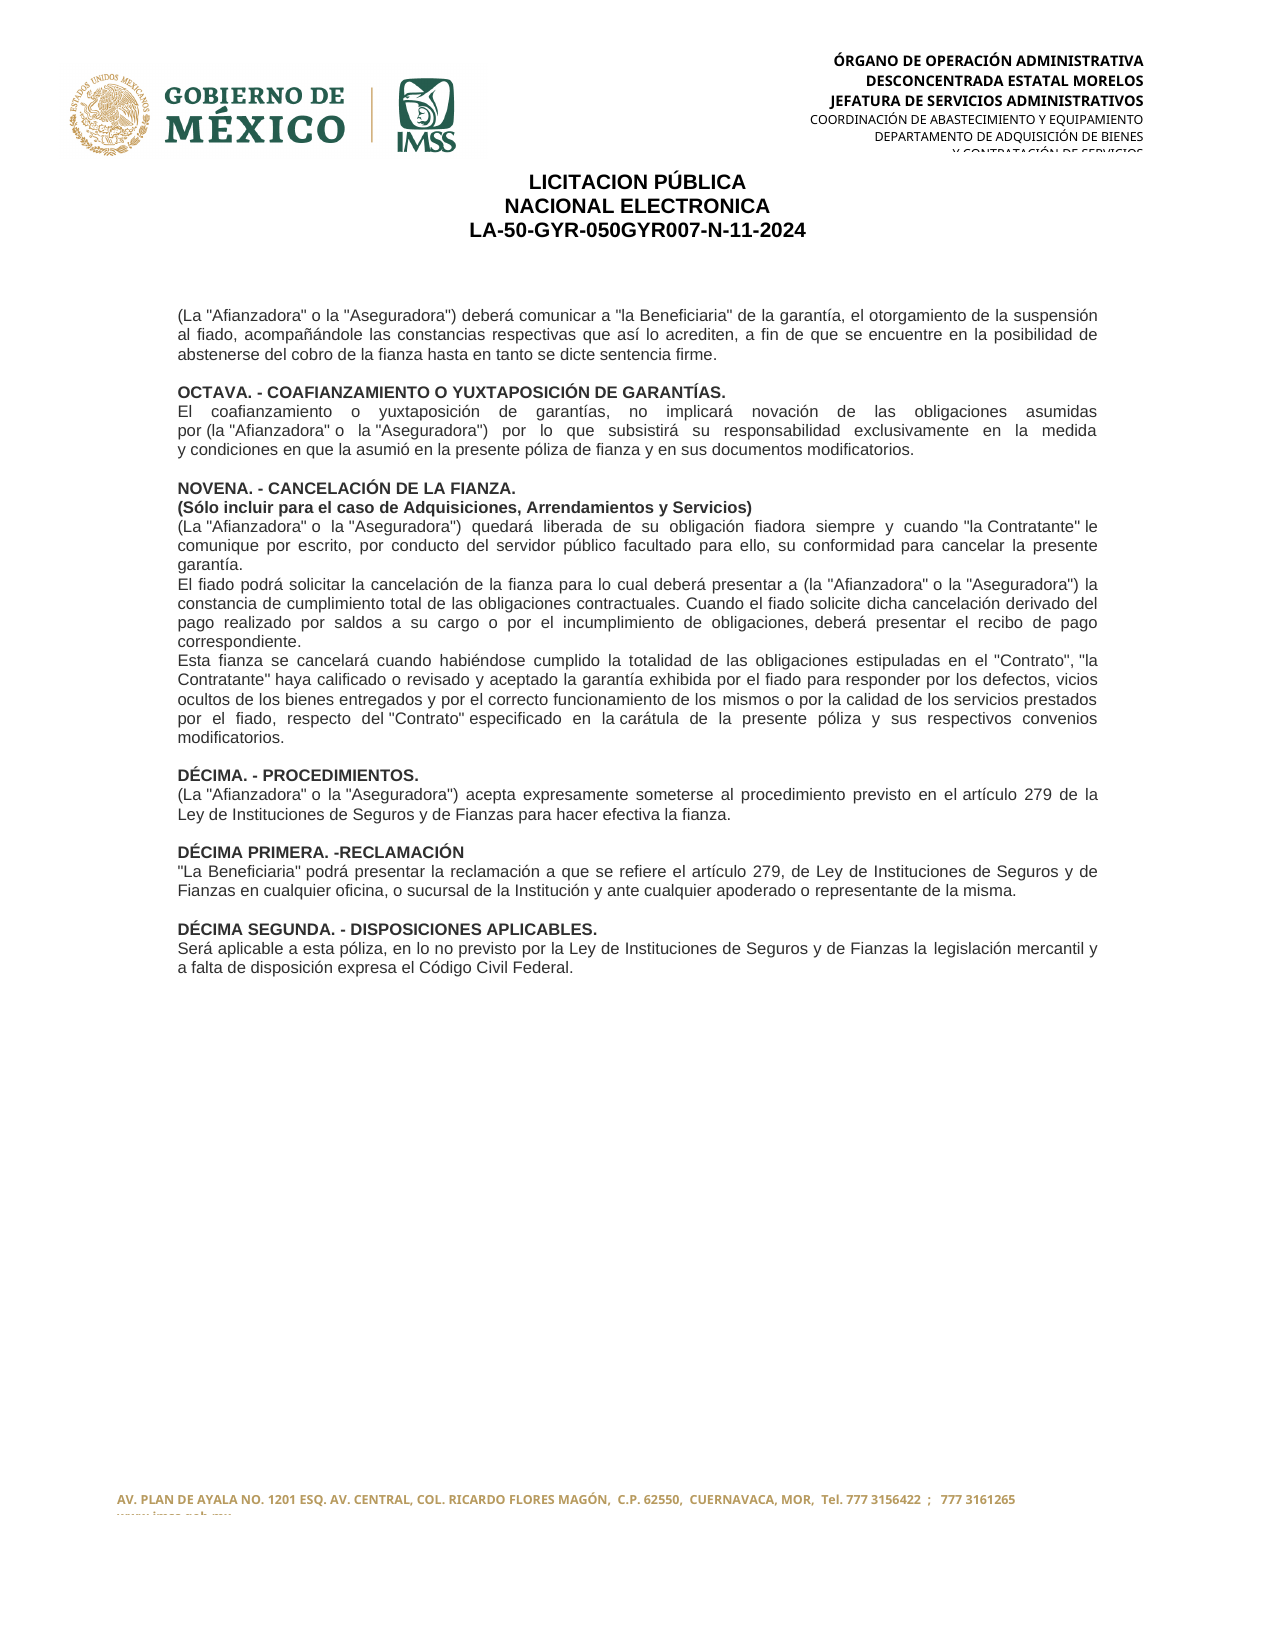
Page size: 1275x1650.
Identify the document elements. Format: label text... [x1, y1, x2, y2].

text Esta fianza se cancelará cuando habiéndose cumplido la totalidad de las obligaciones estipuladas en el "Contrato", "la Contratante" haya calificado o revisado y aceptado la garantía exhibida por el fiado para responder por los defectos, vicios ocultos de los bienes entregados y por el correcto funcionamiento de los mismos o por la calidad de los servicios prestados por el fiado, respecto del "Contrato" especificado en la carátula de la presente póliza y sus respectivos convenios modificatorios. [177, 651, 1098, 747]
picture [58, 63, 489, 159]
text DÉCIMA. - PROCEDIMIENTOS. [177, 766, 1098, 785]
text El fiado podrá solicitar la cancelación de la fianza para lo cual deberá presentar a (la "Afianzadora" o la "Aseguradora") la constancia de cumplimiento total de las obligaciones contractuales. Cuando el fiado solicite dicha cancelación derivado del pago realizado por saldos a su cargo o por el incumplimiento de obligaciones, deberá presentar el recibo de pago correspondiente. [177, 574, 1098, 651]
text (La "Afianzadora" o la "Aseguradora") quedará liberada de su obligación fiadora siempre y cuando "la Contratante" le comunique por escrito, por conducto del servidor público facultado para ello, su conformidad para cancelar la presente garantía. [177, 517, 1098, 574]
text DÉCIMA PRIMERA. -RECLAMACIÓN [177, 843, 1098, 862]
text OCTAVA. - COAFIANZAMIENTO O YUXTAPOSICIÓN DE GARANTÍAS. [177, 383, 1098, 402]
text NOVENA. - CANCELACIÓN DE LA FIANZA. [177, 478, 1098, 498]
text "La Beneficiaria" podrá presentar la reclamación a que se refiere el artículo 279, de Ley de Instituciones de Seguros y de Fianzas en cualquier oficina, o sucursal de la Institución y ante cualquier apoderado o representante de la misma. [177, 862, 1098, 900]
text (La "Afianzadora" o la "Aseguradora") acepta expresamente someterse al procedimiento previsto en el artículo 279 de la Ley de Instituciones de Seguros y de Fianzas para hacer efectiva la fianza. [177, 785, 1098, 823]
text (Sólo incluir para el caso de Adquisiciones, Arrendamientos y Servicios) [177, 498, 1098, 517]
text DÉCIMA SEGUNDA. - DISPOSICIONES APLICABLES. [177, 919, 1098, 938]
text El coafianzamiento o yuxtaposición de garantías, no implicará novación de las obligaciones asumidas por (la "Afianzadora" o la "Aseguradora") por lo que subsistirá su responsabilidad exclusivamente en la medida y condiciones en que la asumió en la presente póliza de fianza y en sus documentos modificatorios. [177, 402, 1098, 459]
text (La "Afianzadora" o la "Aseguradora") deberá comunicar a "la Beneficiaria" de la garantía, el otorgamiento de la suspensión al fiado, acompañándole las constancias respectivas que así lo acrediten, a fin de que se encuentre en la posibilidad de abstenerse del cobro de la fianza hasta en tanto se dicte sentencia firme. [177, 306, 1098, 363]
text Será aplicable a esta póliza, en lo no previsto por la Ley de Instituciones de Seguros y de Fianzas la legislación mercantil y a falta de disposición expresa el Código Civil Federal. [177, 938, 1098, 977]
